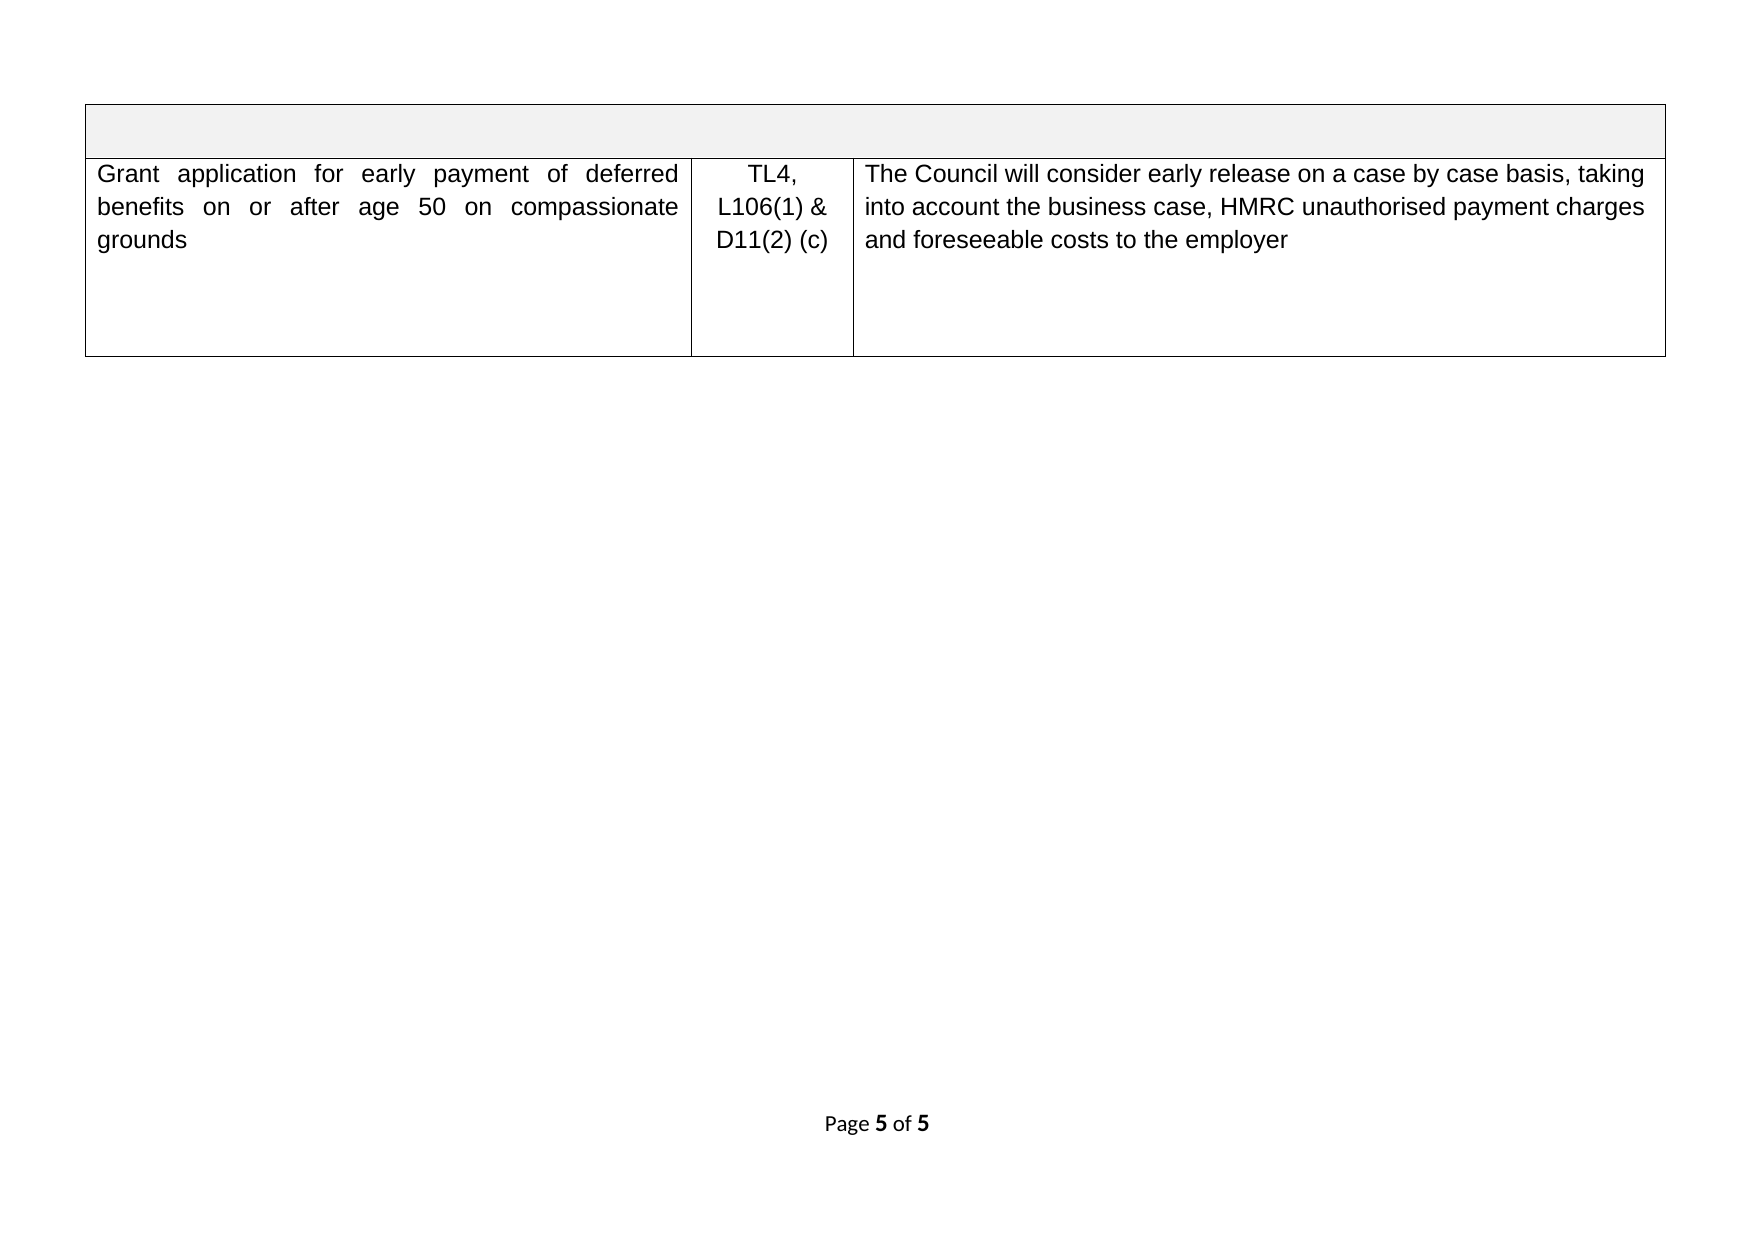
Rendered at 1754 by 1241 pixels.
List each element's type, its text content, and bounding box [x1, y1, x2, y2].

table_cell TL4, L106(1) & D11(2) (c) [692, 159, 853, 356]
table_cell Grant application for early payment of deferred benefits on or after age 50 on compassionate grounds [86, 159, 691, 356]
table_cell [86, 105, 1665, 157]
table_cell The Council will consider early release on a case by case basis, taking into account the business case, HMRC unauthorised payment charges and foreseeable costs to the employer [854, 159, 1665, 356]
